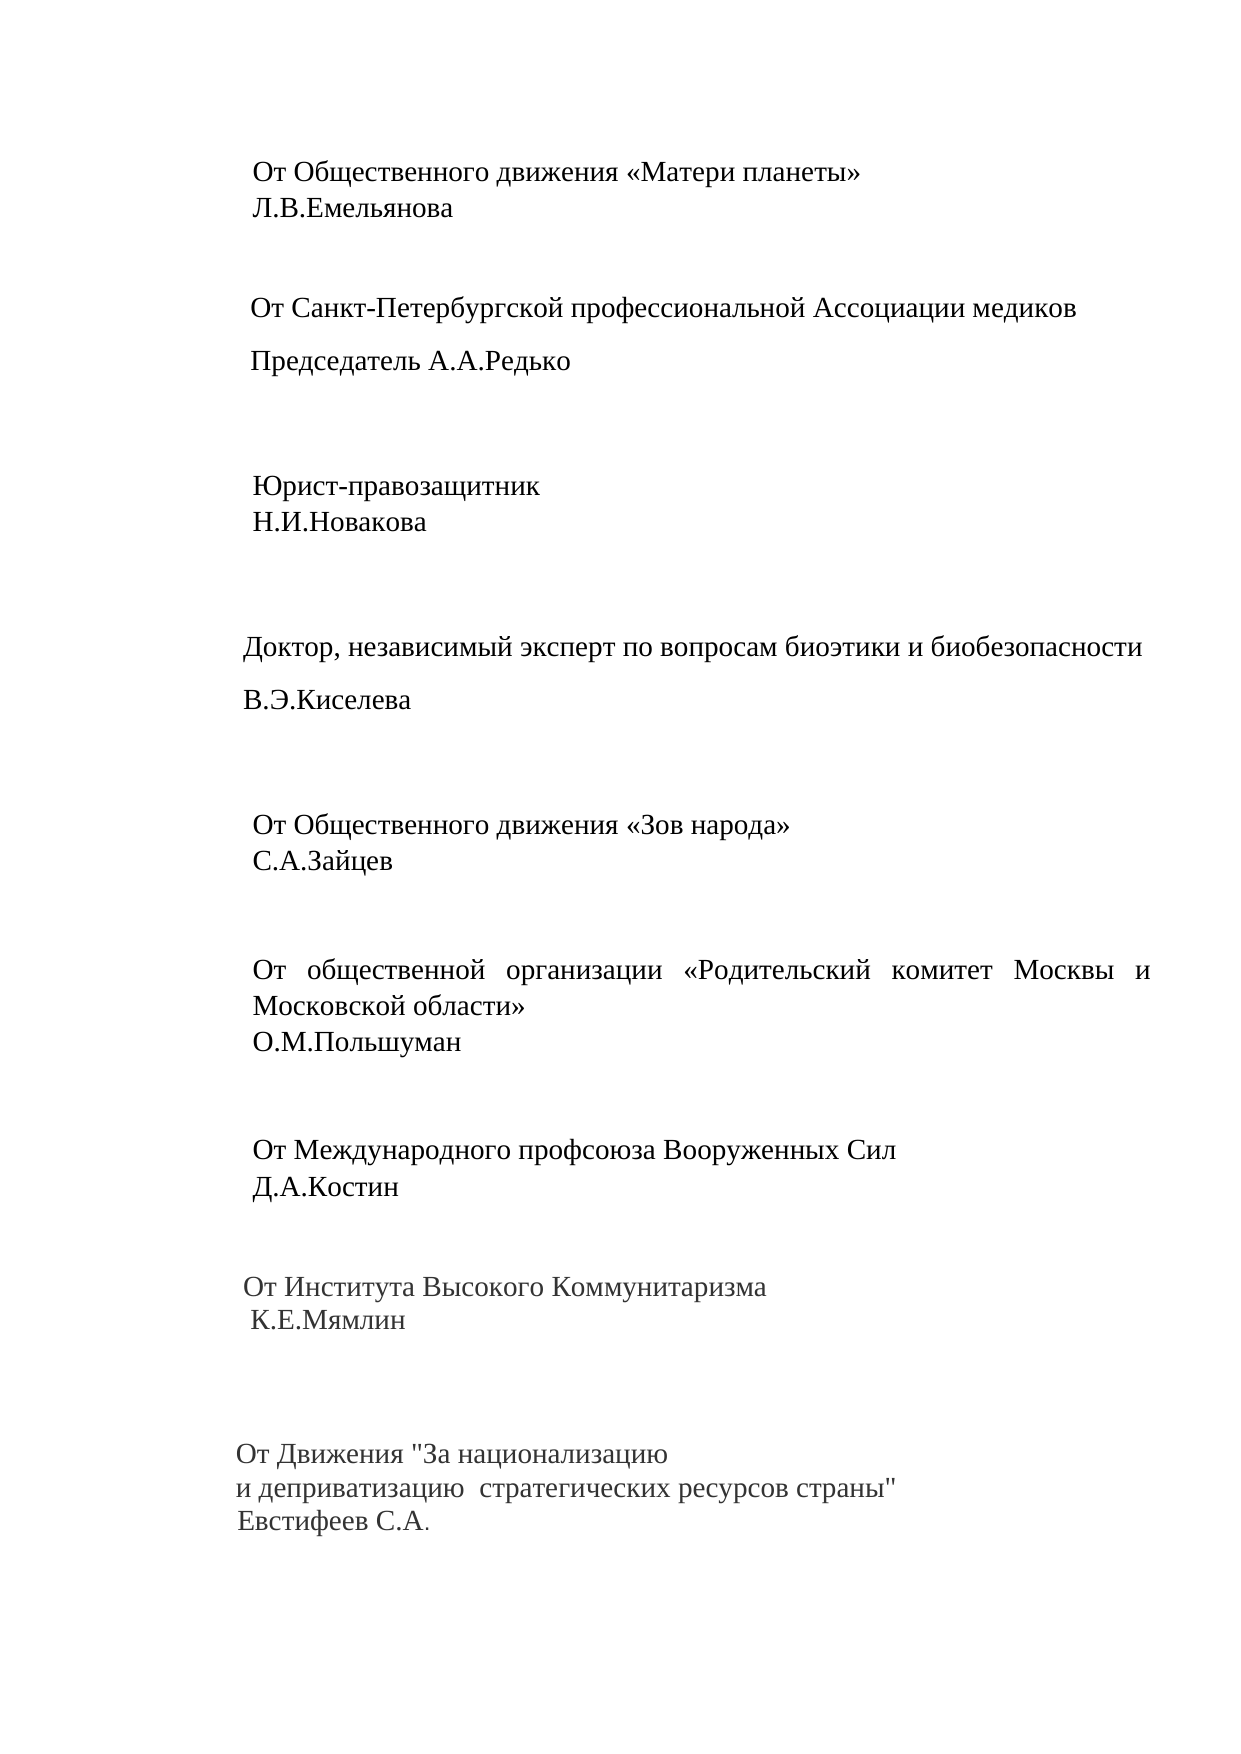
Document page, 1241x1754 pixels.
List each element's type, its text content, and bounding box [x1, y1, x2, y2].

list Л.В.Емельянова [252, 190, 1152, 224]
list Н.И.Новакова [252, 504, 1152, 538]
list От Международного профсоюза Вооруженных Сил [252, 1132, 1152, 1166]
text От Института Высокого Коммунитаризма [177, 1269, 1152, 1302]
text Председатель А.А.Редько [177, 343, 1152, 376]
list О.М.Польшуман [252, 1024, 1152, 1058]
list От общественной организации «Родительский комитет Москвы и Московской области» [252, 952, 1152, 1021]
list С.А.Зайцев [252, 843, 1152, 877]
text К.Е.Мямлин [177, 1302, 1152, 1336]
list Д.А.Костин [252, 1169, 1152, 1202]
text и деприватизацию стратегических ресурсов страны" [177, 1470, 1152, 1503]
list Юрист-правозащитник [252, 468, 1152, 502]
text В.Э.Киселева [177, 682, 1152, 716]
text От Движения "За национализацию [177, 1436, 1152, 1470]
text Евстифеев С.А. [177, 1503, 1152, 1537]
text От Санкт-Петербургской профессиональной Ассоциации медиков [177, 290, 1152, 324]
list От Общественного движения «Матери планеты» [252, 154, 1152, 188]
list От Общественного движения «Зов народа» [252, 807, 1152, 841]
text Доктор, независимый эксперт по вопросам биоэтики и биобезопасности [177, 629, 1152, 663]
